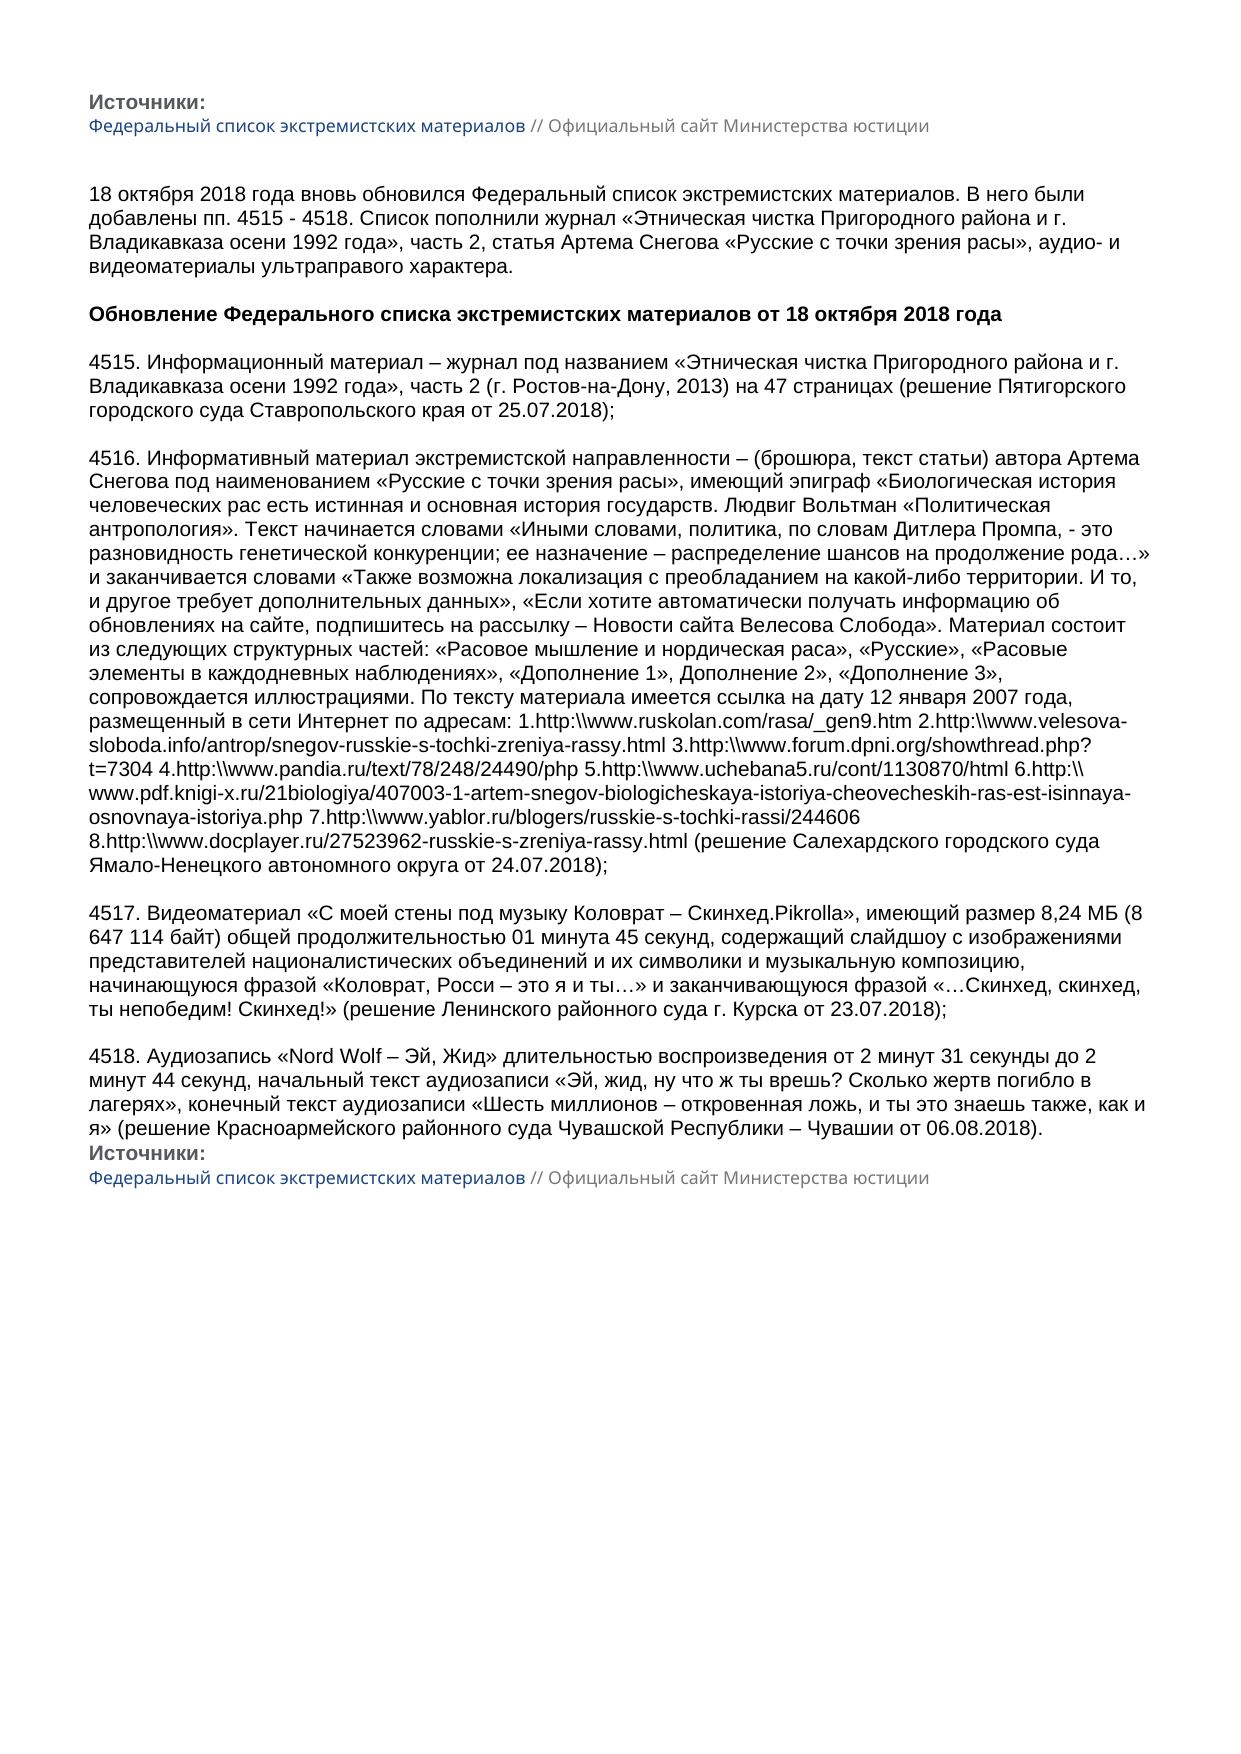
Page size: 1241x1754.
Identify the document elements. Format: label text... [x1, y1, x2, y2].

text 4516. Информативный материал экстремистской направленности – (брошюра, текст статьи) автора Артема Снегова под наименованием «Русские с точки зрения расы», имеющий эпиграф «Биологическая история человеческих рас есть истинная и основная история государств. Людвиг Вольтман «Политическая антропология». Текст начинается словами «Иными словами, политика, по словам Дитлера Промпа, - это разновидность генетической конкуренции; ее назначение – распределение шансов на продолжение рода…» и заканчивается словами «Также возможна локализация с преобладанием на какой-либо территории. И то, и другое требует дополнительных данных», «Если хотите автоматически получать информацию об обновлениях на сайте, подпишитесь на рассылку – Новости сайта Велесова Слобода». Материал состоит из следующих структурных частей: «Расовое мышление и нордическая раса», «Русские», «Расовые элементы в каждодневных наблюдениях», «Дополнение 1», Дополнение 2», «Дополнение 3», сопровождается иллюстрациями. По тексту материала имеется ссылка на дату 12 января 2007 года, размещенный в сети Интернет по адресам: 1.http:\\www.ruskolan.com/rasa/_gen9.htm 2.http:\\www.velesova-sloboda.info/antrop/snegov-russkie-s-tochki-zreniya-rassy.html 3.http:\\www.forum.dpni.org/showthread.php?t=7304 4.http:\\www.pandia.ru/text/78/248/24490/php 5.http:\\www.uchebana5.ru/cont/1130870/html 6.http:\\www.pdf.knigi-x.ru/21biologiya/407003-1-artem-snegov-biologicheskaya-istoriya-cheovecheskih-ras-est-isinnaya-osnovnaya-istoriya.php 7.http:\\www.yablor.ru/blogers/russkie-s-tochki-rassi/244606 8.http:\\www.docplayer.ru/27523962-russkie-s-zreniya-rassy.html (решение Салехардского городского суда Ямало-Ненецкого автономного округа от 24.07.2018); [89, 445, 1152, 877]
text Источники: [89, 1140, 1152, 1165]
text Федеральный список экстремистских материалов // Официальный сайт Министерства юстиции [89, 114, 1152, 138]
text 4518. Аудиозапись «Nord Wolf – Эй, Жид» длительностью воспроизведения от 2 минут 31 секунды до 2 минут 44 секунд, начальный текст аудиозаписи «Эй, жид, ну что ж ты врешь? Сколько жертв погибло в лагерях», конечный текст аудиозаписи «Шесть миллионов – откровенная ложь, и ты это знаешь также, как и я» (решение Красноармейского районного суда Чувашской Республики – Чувашии от 06.08.2018). [89, 1044, 1152, 1140]
text 4515. Информационный материал – журнал под названием «Этническая чистка Пригородного района и г. Владикавказа осени 1992 года», часть 2 (г. Ростов-на-Дону, 2013) на 47 страницах (решение Пятигорского городского суда Ставропольского края от 25.07.2018); [89, 349, 1152, 421]
text 4517. Видеоматериал «С моей стены под музыку Коловрат – Скинхед.Pikrolla», имеющий размер 8,24 МБ (8 647 114 байт) общей продолжительностью 01 минута 45 секунд, содержащий слайдшоу с изображениями представителей националистических объединений и их символики и музыкальную композицию, начинающуюся фразой «Коловрат, Росси – это я и ты…» и заканчивающуюся фразой «…Скинхед, скинхед, ты непобедим! Скинхед!» (решение Ленинского районного суда г. Курска от 23.07.2018); [89, 901, 1152, 1020]
text Обновление Федерального списка экстремистских материалов от 18 октября 2018 года [89, 302, 1152, 326]
text Источники: [89, 89, 1152, 114]
text Федеральный список экстремистских материалов // Официальный сайт Министерства юстиции [89, 1165, 1152, 1189]
text 18 октября 2018 года вновь обновился Федеральный список экстремистских материалов. В него были добавлены пп. 4515 - 4518. Список пополнили журнал «Этническая чистка Пригородного района и г. Владикавказа осени 1992 года», часть 2, статья Артема Снегова «Русские с точки зрения расы», аудио- и видеоматериалы ультраправого характера. [89, 182, 1152, 278]
